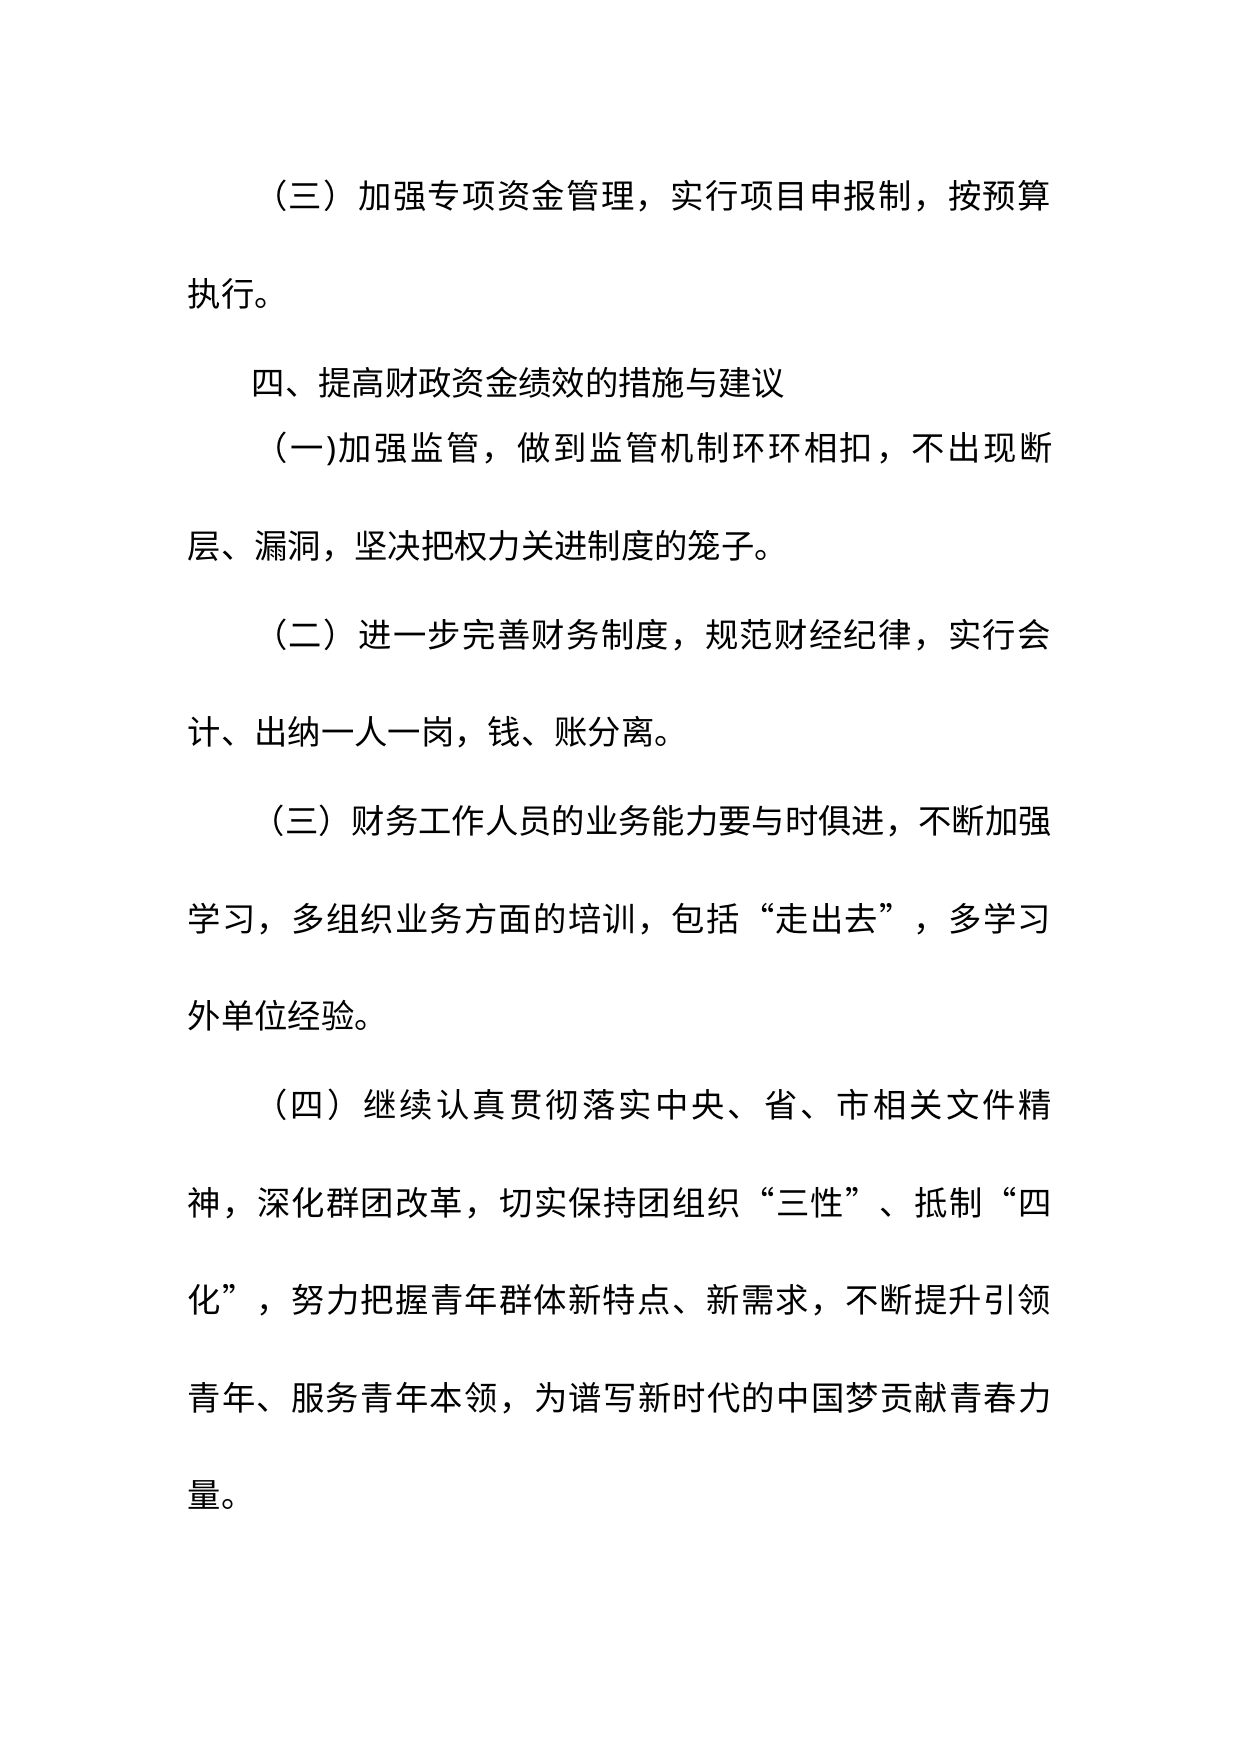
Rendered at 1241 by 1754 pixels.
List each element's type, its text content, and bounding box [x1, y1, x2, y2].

text （三）财务工作人员的业务能力要与时俱进，不断加强学习，多组织业务方面的培训，包括“走出去”，多学习外单位经验。 [187, 787, 1053, 1047]
text （三）加强专项资金管理，实行项目申报制，按预算执行。 [187, 162, 1053, 324]
text （一)加强监管，做到监管机制环环相扣，不出现断层、漏洞，坚决把权力关进制度的笼子。 [187, 413, 1053, 576]
text 四、提高财政资金绩效的措施与建议 [187, 348, 1053, 413]
text （四）继续认真贯彻落实中央、省、市相关文件精神，深化群团改革，切实保持团组织“三性”、抵制“四化”，努力把握青年群体新特点、新需求，不断提升引领青年、服务青年本领，为谱写新时代的中国梦贡献青春力量。 [187, 1071, 1053, 1526]
text （二）进一步完善财务制度，规范财经纪律，实行会计、出纳一人一岗，钱、账分离。 [187, 600, 1053, 763]
